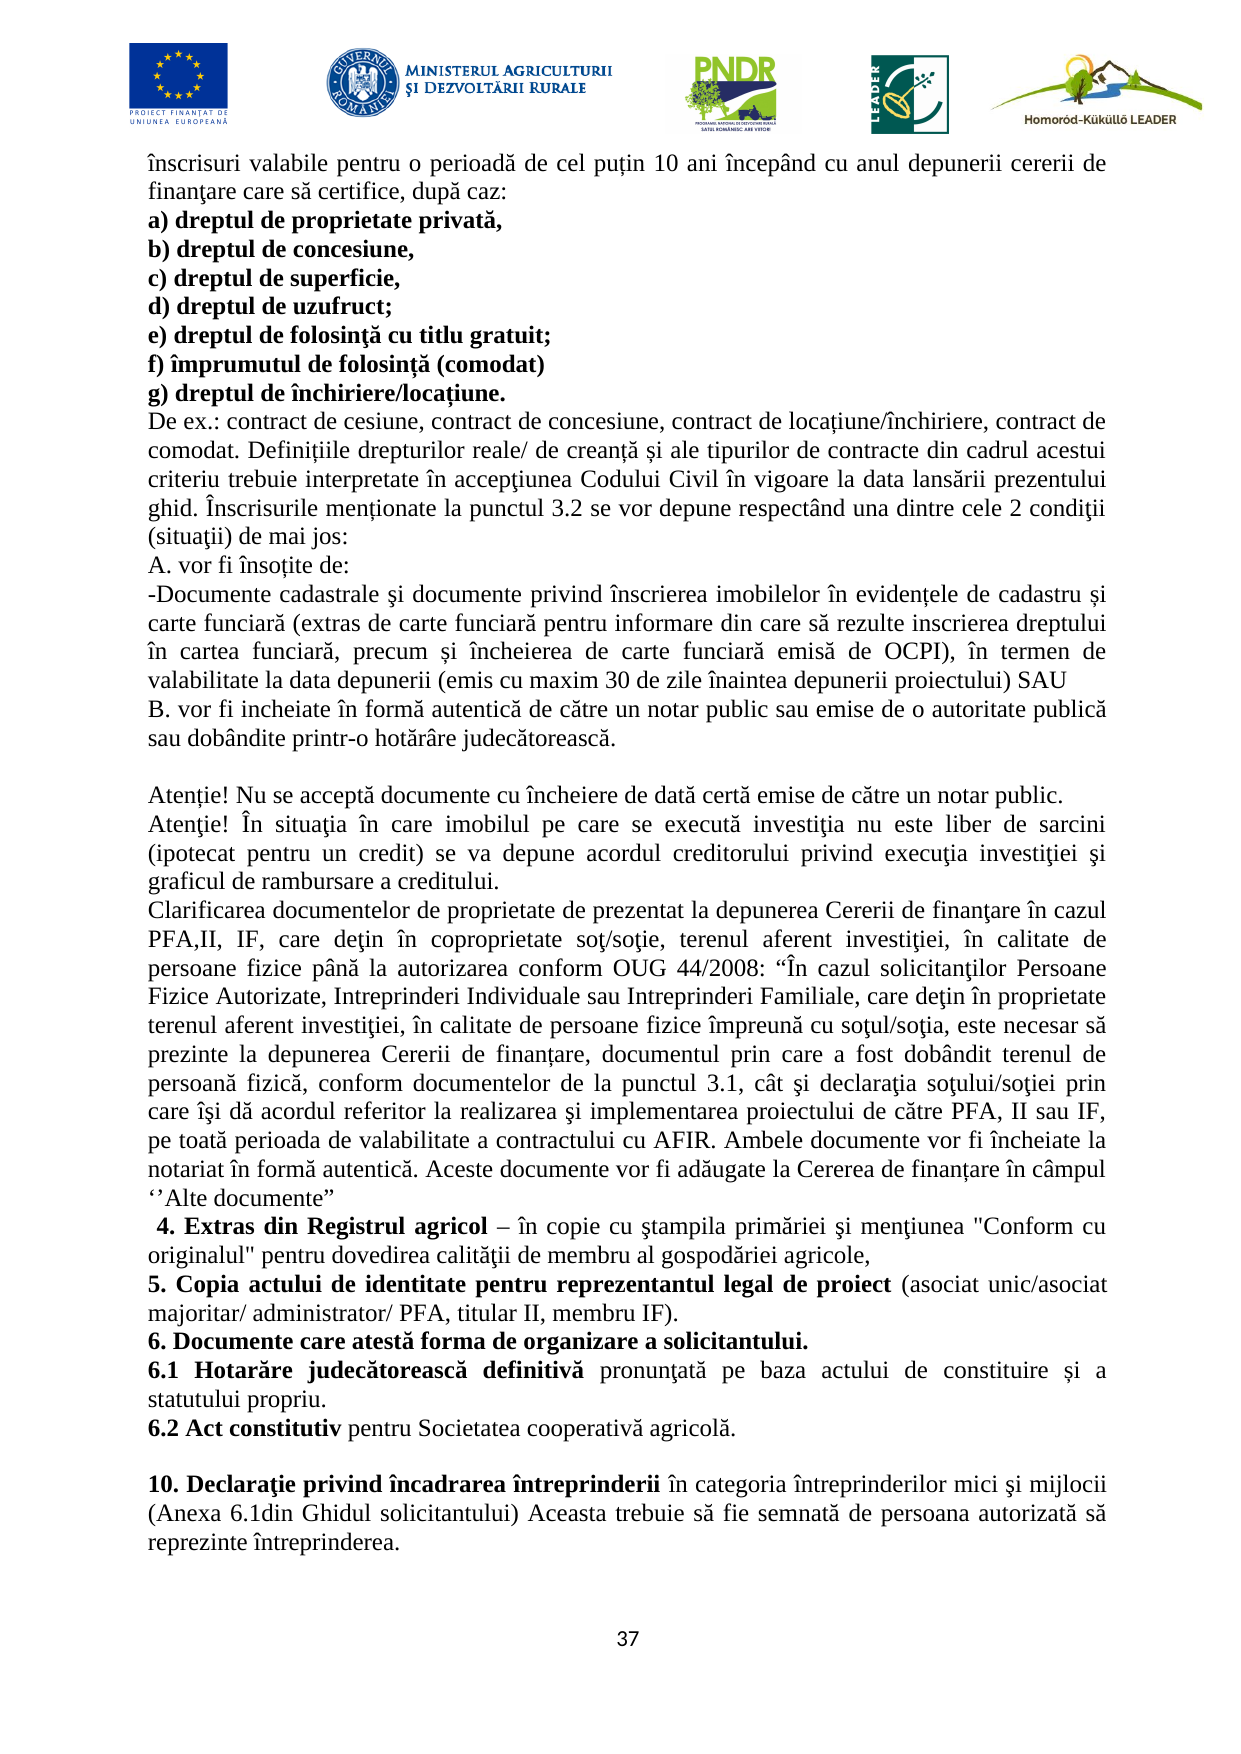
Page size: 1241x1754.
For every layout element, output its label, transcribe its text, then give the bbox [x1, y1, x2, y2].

text Atenție! Nu se acceptă documente cu încheiere de dată certă emise de către un notar public. [148, 780, 1107, 809]
text a) dreptul de proprietate privată, [148, 205, 1107, 234]
text 6. Documente care atestă forma de organizare a solicitantului. [148, 1326, 1107, 1355]
text f) împrumutul de folosință (comodat) [148, 349, 1107, 378]
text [148, 148, 1107, 205]
picture [664, 54, 803, 134]
picture [315, 32, 616, 134]
picture [129, 43, 228, 128]
text 10. Declaraţie privind încadrarea întreprinderii în categoria întreprinderilor mici şi mijlocii (Anexa 6.1din Ghidul solicitantului) Aceasta trebuie să fie semnată de persoana autorizată să reprezinte întreprinderea. [148, 1469, 1107, 1556]
text 6.1 Hotarăre judecătorească definitivă pronunţată pe baza actului de constituire și a statutului propriu. [148, 1355, 1107, 1413]
text c) dreptul de superficie, [148, 263, 1107, 291]
text -Documente cadastrale şi documente privind înscrierea imobilelor în evidențele de cadastru și carte funciară (extras de carte funciară pentru informare din care să rezulte inscrierea dreptului în cartea funciară, precum și încheierea de carte funciară emisă de OCPI), în termen de valabilitate la data depunerii (emis cu maxim 30 de zile înaintea depunerii proiectului) SAU [148, 579, 1107, 694]
picture [988, 43, 1209, 135]
text g) dreptul de închiriere/locațiune. [148, 378, 1107, 406]
text e) dreptul de folosinţă cu titlu gratuit; [148, 320, 1107, 349]
text d) dreptul de uzufruct; [148, 291, 1107, 320]
text De ex.: contract de cesiune, contract de concesiune, contract de locațiune/închiriere, contract de comodat. Definițiile drepturilor reale/ de creanță și ale tipurilor de contracte din cadrul acestui criteriu trebuie interpretate în accepţiunea Codului Civil în vigoare la data lansării prezentului ghid. Înscrisurile menționate la punctul 3.2 se vor depune respectând una dintre cele 2 condiţii (situaţii) de mai jos: [148, 406, 1107, 550]
picture [871, 55, 949, 134]
text B. vor fi incheiate în formă autentică de către un notar public sau emise de o autoritate publică sau dobândite printr-o hotărâre judecătorească. [148, 694, 1107, 751]
text b) dreptul de concesiune, [148, 234, 1107, 263]
text 5. Copia actului de identitate pentru reprezentantul legal de proiect (asociat unic/asociat majoritar/ administrator/ PFA, titular II, membru IF). [148, 1269, 1107, 1326]
text Clarificarea documentelor de proprietate de prezentat la depunerea Cererii de finanţare în cazul PFA,II, IF, care deţin în coproprietate soţ/soţie, terenul aferent investiţiei, în calitate de persoane fizice până la autorizarea conform OUG 44/2008: “În cazul solicitanţilor Persoane Fizice Autorizate, Intreprinderi Individuale sau Intreprinderi Familiale, care deţin în proprietate terenul aferent investiţiei, în calitate de persoane fizice împreună cu soţul/soţia, este necesar să prezinte la depunerea Cererii de finanțare, documentul prin care a fost dobândit terenul de persoană fizică, conform documentelor de la punctul 3.1, cât şi declaraţia soţului/soţiei prin care îşi dă acordul referitor la realizarea şi implementarea proiectului de către PFA, II sau IF, pe toată perioada de valabilitate a contractului cu AFIR. Ambele documente vor fi încheiate la notariat în formă autentică. Aceste documente vor fi adăugate la Cererea de finanțare în câmpul ‘’Alte documente” [148, 895, 1107, 1211]
text A. vor fi însoțite de: [148, 550, 1107, 579]
text 6.2 Act constitutiv pentru Societatea cooperativă agricolă. [148, 1413, 1107, 1441]
text 4. Extras din Registrul agricol – în copie cu ştampila primăriei şi menţiunea "Conform cu originalul" pentru dovedirea calităţii de membru al gospodăriei agricole, [148, 1211, 1107, 1269]
text Atenţie! În situaţia în care imobilul pe care se execută investiţia nu este liber de sarcini (ipotecat pentru un credit) se va depune acordul creditorului privind execuţia investiţiei şi graficul de rambursare a creditului. [148, 809, 1107, 895]
